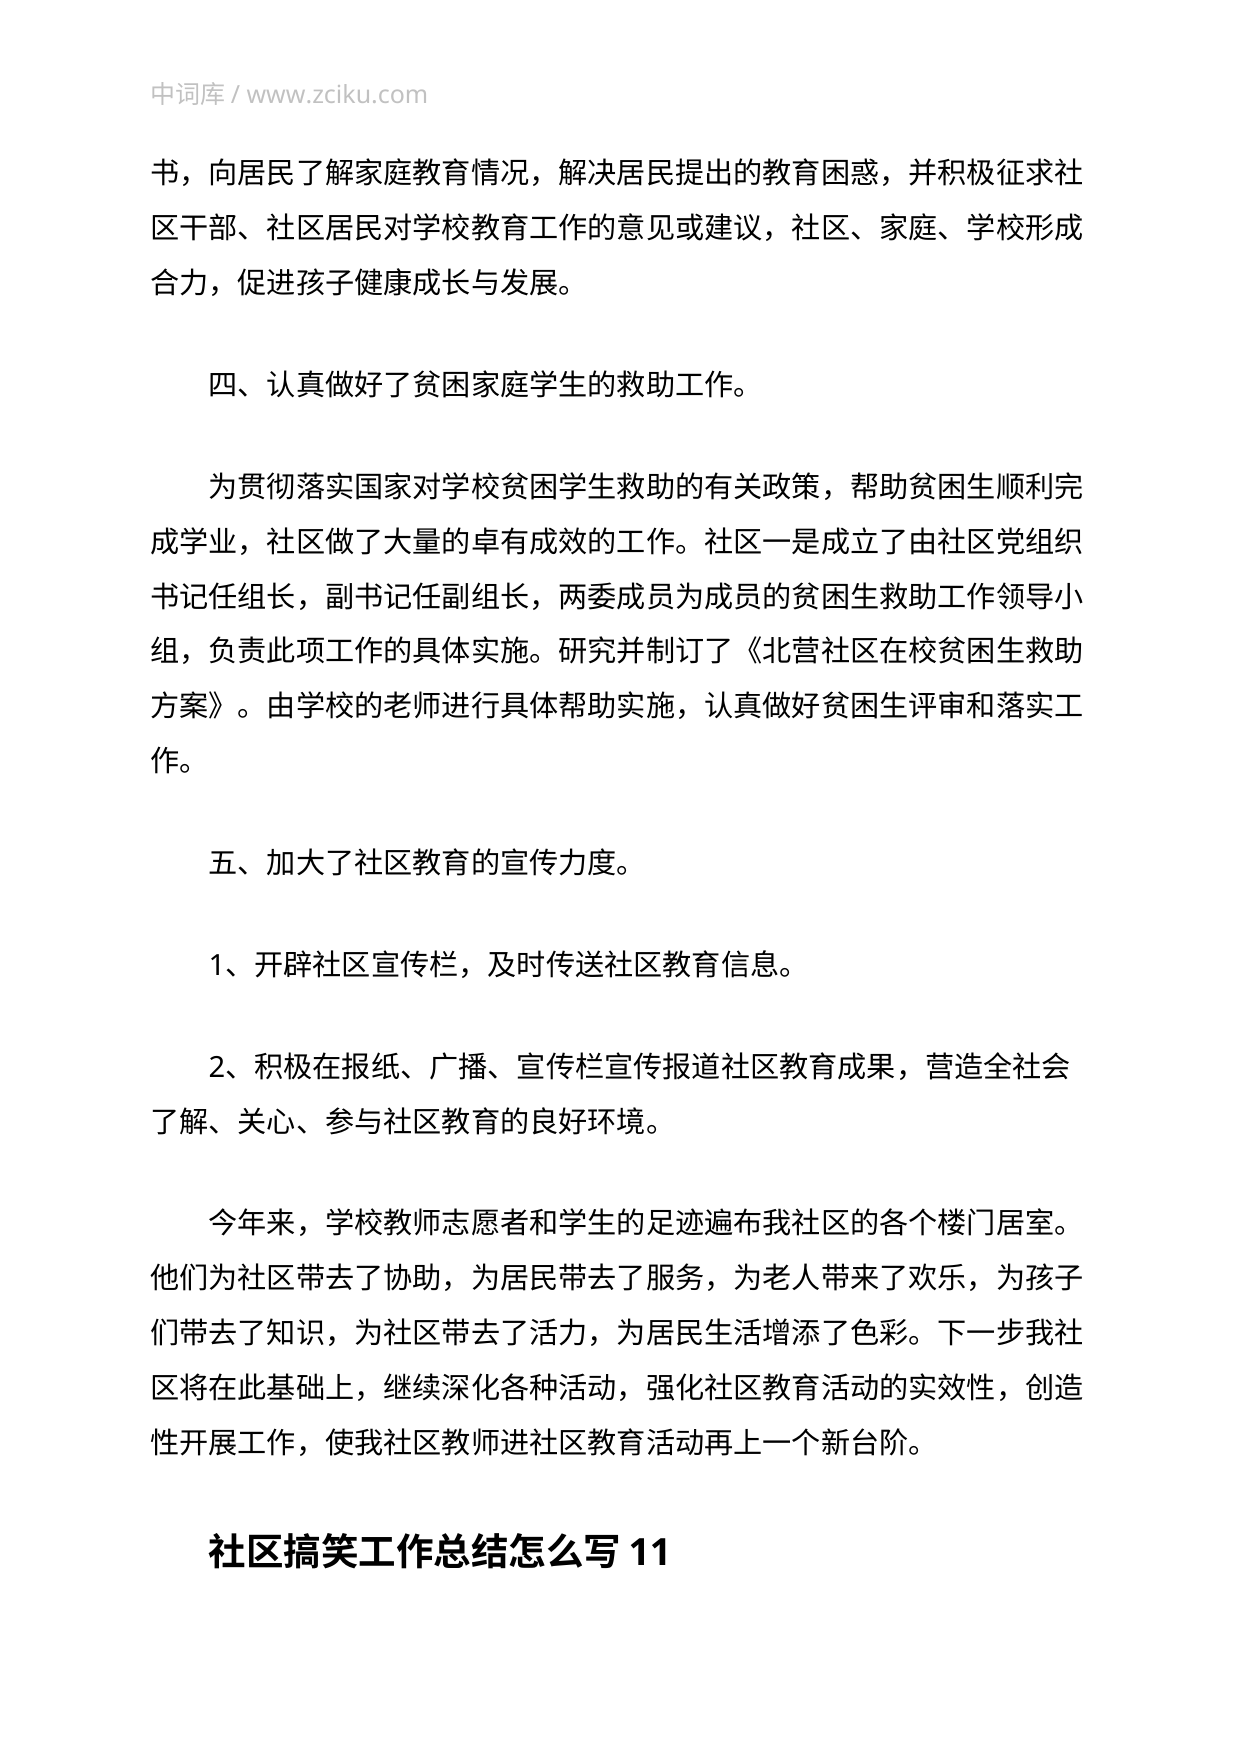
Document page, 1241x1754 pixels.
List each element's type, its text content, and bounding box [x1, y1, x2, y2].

text 五、加大了社区教育的宣传力度。 [150, 839, 1090, 882]
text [150, 150, 1090, 302]
text 今年来，学校教师志愿者和学生的足迹遍布我社区的各个楼门居室。他们为社区带去了协助，为居民带去了服务，为老人带来了欢乐，为孩子们带去了知识，为社区带去了活力，为居民生活增添了色彩。下一步我社区将在此基础上，继续深化各种活动，强化社区教育活动的实效性，创造性开展工作，使我社区教师进社区教育活动再上一个新台阶。 [150, 1200, 1090, 1462]
text 四、认真做好了贫困家庭学生的救助工作。 [150, 362, 1090, 404]
text 2、积极在报纸、广播、宣传栏宣传报道社区教育成果，营造全社会了解、关心、参与社区教育的良好环境。 [150, 1043, 1090, 1141]
text 为贯彻落实国家对学校贫困学生救助的有关政策，帮助贫困生顺利完成学业，社区做了大量的卓有成效的工作。社区一是成立了由社区党组织书记任组长，副书记任副组长，两委成员为成员的贫困生救助工作领导小组，负责此项工作的具体实施。研究并制订了《北营社区在校贫困生救助方案》。由学校的老师进行具体帮助实施，认真做好贫困生评审和落实工作。 [150, 463, 1090, 780]
text 1、开辟社区宣传栏，及时传送社区教育信息。 [150, 941, 1090, 984]
text 社区搞笑工作总结怎么写11 [150, 1521, 1090, 1576]
